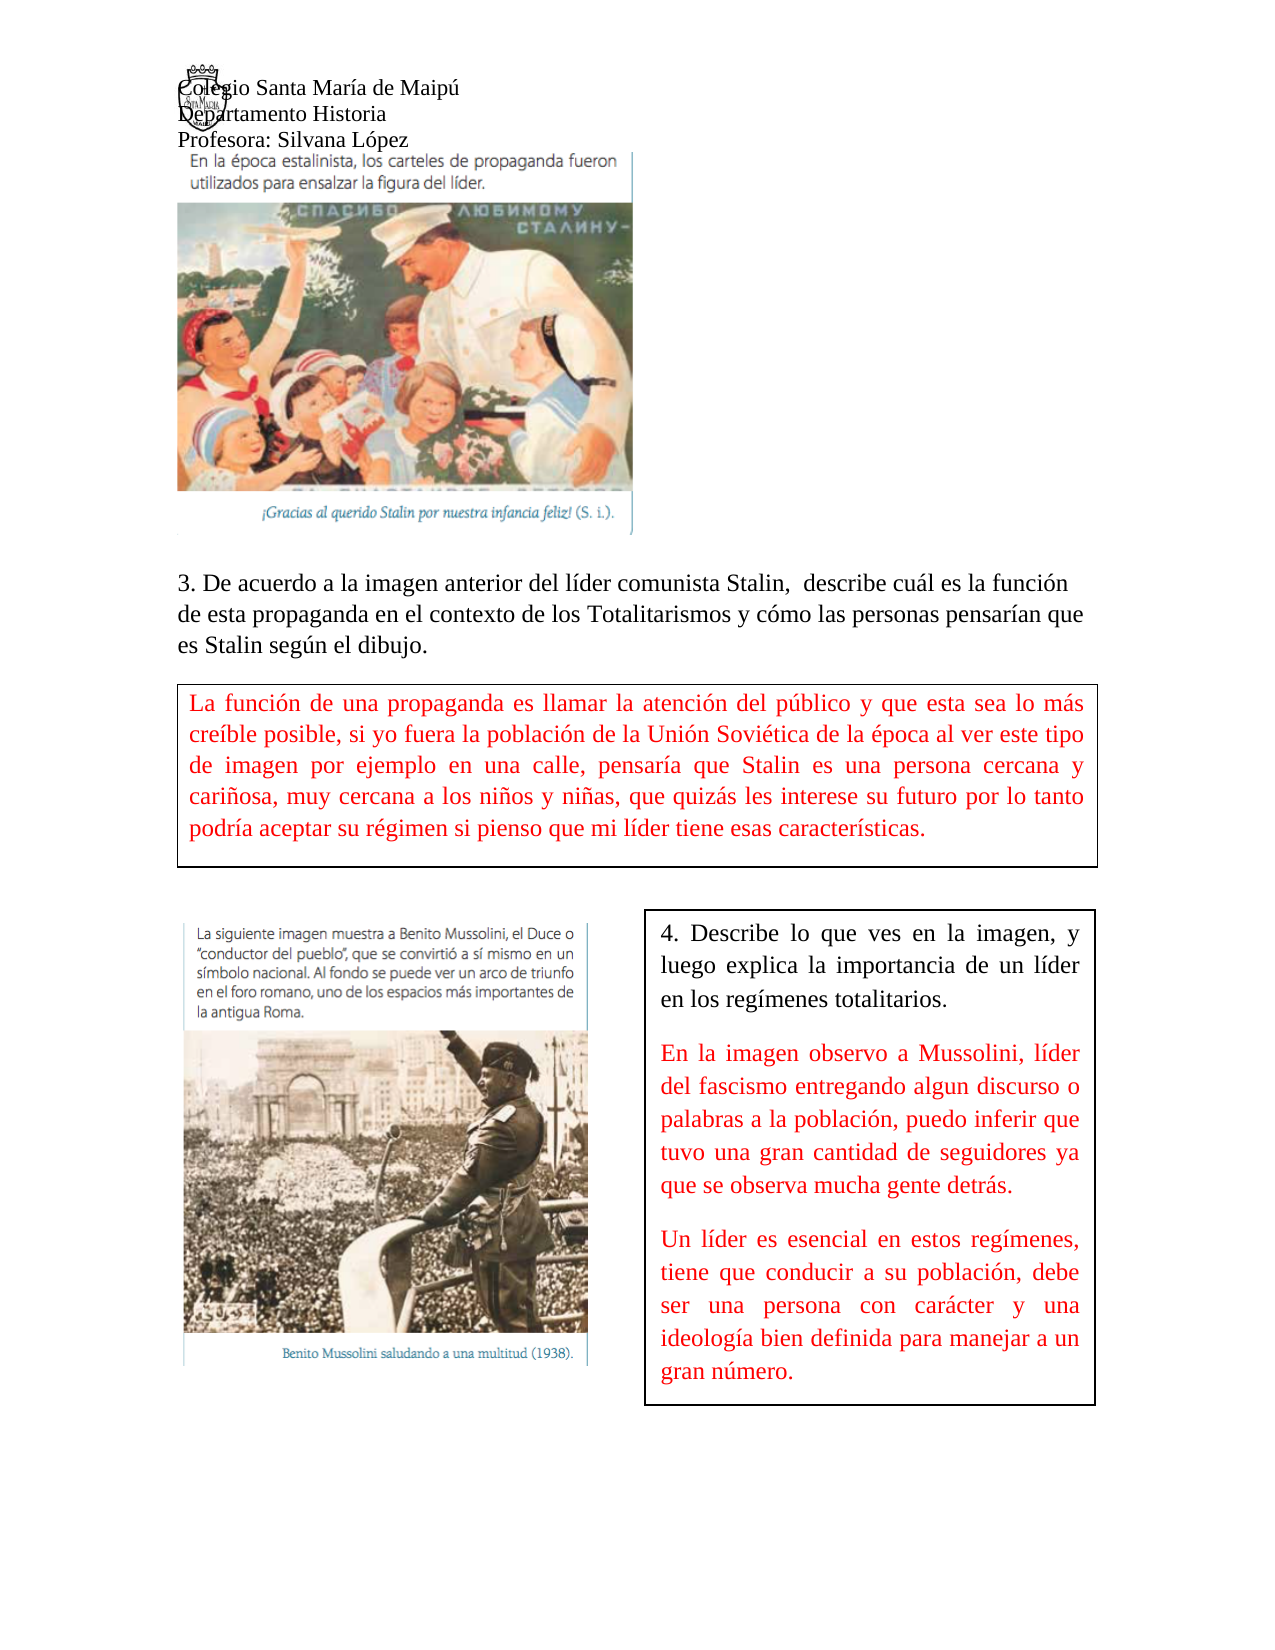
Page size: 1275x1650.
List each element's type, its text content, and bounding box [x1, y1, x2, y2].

text 3. De acuerdo a la imagen anterior del líder comunista Stalin, describe cuál es la función de esta propaganda en el contexto de los Totalitarismos y cómo las personas pensarían que es Stalin según el dibujo. [177, 565, 1098, 659]
picture [177, 152, 634, 535]
picture [174, 64, 231, 132]
table_header La función de una propaganda es llamar la atención del público y que esta sea lo más creíble posible, si yo fuera la población de la Unión Soviética de la época al ver este tipo de imagen por ejemplo en una calle, pensaría que Stalin es una persona cercana y cariñosa, muy cercana a los niños y niñas, que quizás les interese su futuro por lo tanto podría aceptar su régimen si pienso que mi líder tiene esas características. [178, 685, 1097, 866]
picture [183, 923, 589, 1366]
